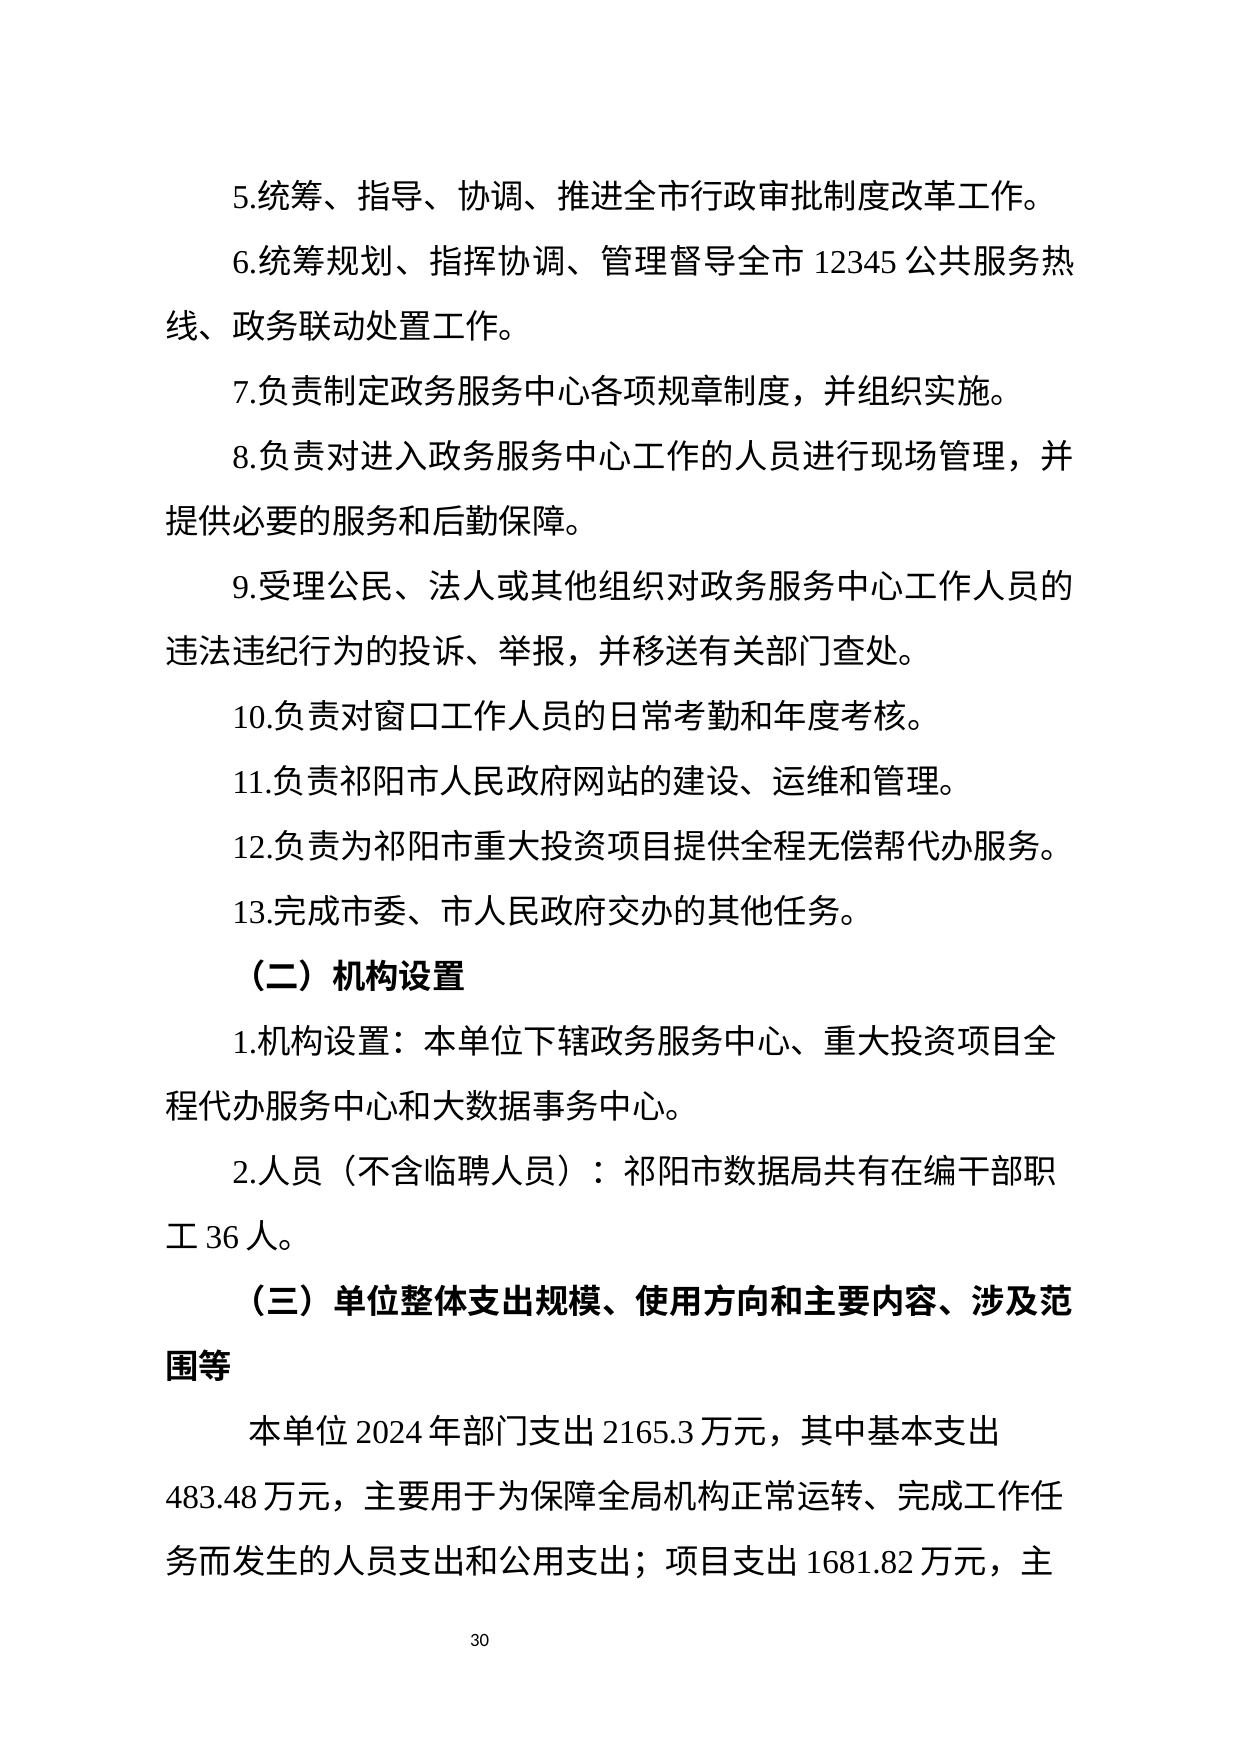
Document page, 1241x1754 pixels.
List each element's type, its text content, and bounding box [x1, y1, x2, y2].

text 6.统筹规划、指挥协调、管理督导全市12345公共服务热线、政务联动处置工作。 [165, 227, 1075, 357]
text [165, 1397, 1075, 1592]
text 11.负责祁阳市人民政府网站的建设、运维和管理。 [165, 747, 1075, 812]
text （三）单位整体支出规模、使用方向和主要内容、涉及范围等 [165, 1267, 1075, 1397]
text 12.负责为祁阳市重大投资项目提供全程无偿帮代办服务。 [165, 812, 1075, 877]
text （二）机构设置 [165, 942, 1075, 1007]
text 1.机构设置：本单位下辖政务服务中心、重大投资项目全程代办服务中心和大数据事务中心。 [165, 1007, 1075, 1137]
text 10.负责对窗口工作人员的日常考勤和年度考核。 [165, 682, 1075, 747]
text 7.负责制定政务服务中心各项规章制度，并组织实施。 [165, 357, 1075, 422]
text 9.受理公民、法人或其他组织对政务服务中心工作人员的违法违纪行为的投诉、举报，并移送有关部门查处。 [165, 552, 1075, 682]
text 8.负责对进入政务服务中心工作的人员进行现场管理，并提供必要的服务和后勤保障。 [165, 422, 1075, 552]
text 5.统筹、指导、协调、推进全市行政审批制度改革工作。 [165, 162, 1075, 227]
text 2.人员（不含临聘人员）：祁阳市数据局共有在编干部职工36人。 [165, 1137, 1075, 1267]
text 13.完成市委、市人民政府交办的其他任务。 [165, 877, 1075, 942]
